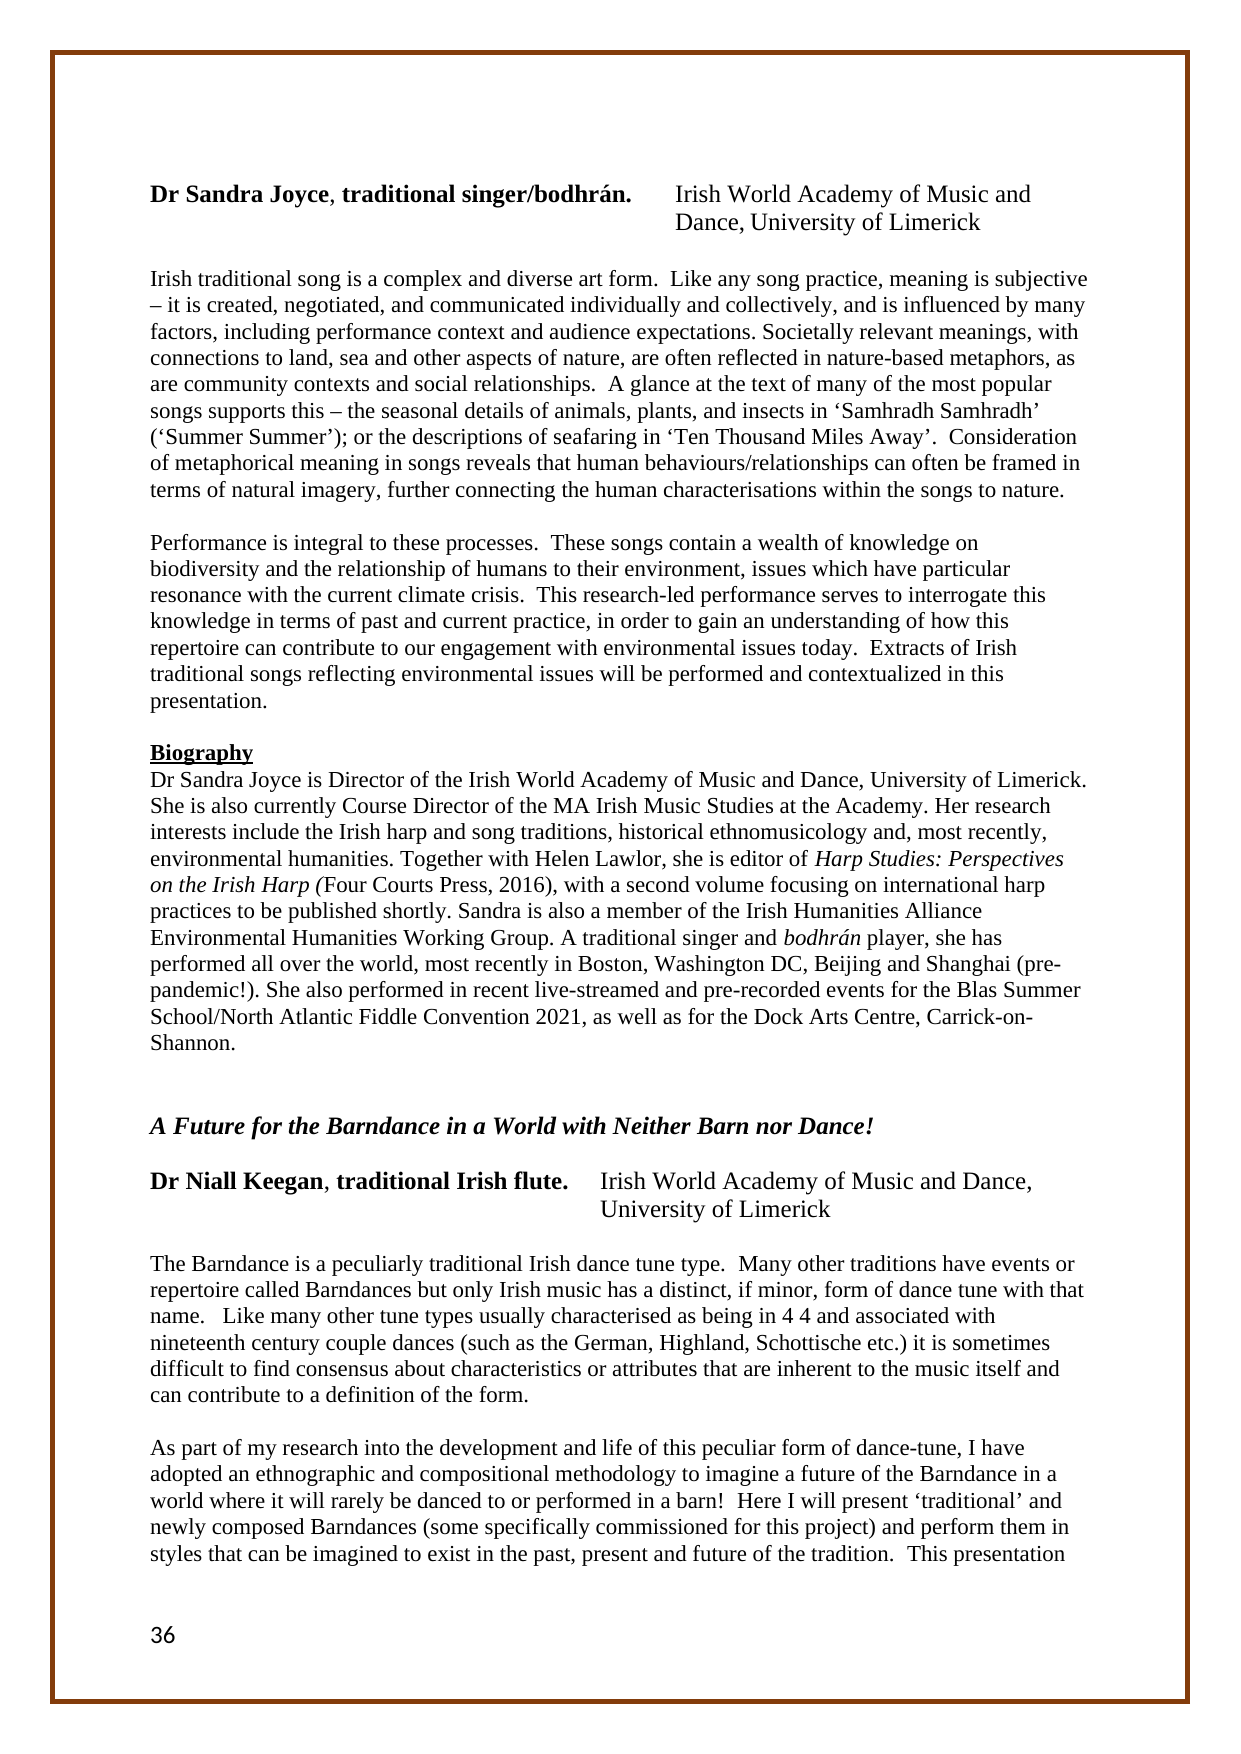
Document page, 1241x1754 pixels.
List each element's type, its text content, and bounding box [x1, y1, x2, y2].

text The Barndance is a peculiarly traditional Irish dance tune type. Many other traditions have events or repertoire called Barndances but only Irish music has a distinct, if minor, form of dance tune with that name. Like many other tune types usually characterised as being in 4 4 and associated with nineteenth century couple dances (such as the German, Highland, Schottische etc.) it is sometimes difficult to find consensus about characteristics or attributes that are inherent to the music itself and can contribute to a definition of the form. [150, 1250, 1090, 1408]
text Irish traditional song is a complex and diverse art form. Like any song practice, meaning is subjective – it is created, negotiated, and communicated individually and collectively, and is influenced by many factors, including performance context and audience expectations. Societally relevant meanings, with connections to land, sea and other aspects of nature, are often reflected in nature-based metaphors, as are community contexts and social relationships. A glance at the text of many of the most popular songs supports this – the seasonal details of animals, plants, and insects in ‘Samhradh Samhradh’ (‘Summer Summer’); or the descriptions of seafaring in ‘Ten Thousand Miles Away’. Consideration of metaphorical meaning in songs reveals that human behaviours/relationships can often be framed in terms of natural imagery, further connecting the human characterisations within the songs to nature. [150, 265, 1090, 502]
text Dr Sandra Joyce is Director of the Irish World Academy of Music and Dance, University of Limerick. She is also currently Course Director of the MA Irish Music Studies at the Academy. Her research interests include the Irish harp and song traditions, historical ethnomusicology and, most recently, environmental humanities. Together with Helen Lawlor, she is editor of Harp Studies: Perspectives on the Irish Harp (Four Courts Press, 2016), with a second volume focusing on international harp practices to be published shortly. Sandra is also a member of the Irish Humanities Alliance Environmental Humanities Working Group. A traditional singer and bodhrán player, she has performed all over the world, most recently in Boston, Washington DC, Beijing and Shanghai (pre-pandemic!). She also performed in recent live-streamed and pre-recorded events for the Blas Summer School/North Atlantic Fiddle Convention 2021, as well as for the Dock Arts Centre, Carrick-on-Shannon. [150, 766, 1090, 1056]
text Dr Niall Keegan, traditional Irish flute. Irish World Academy of Music and Dance, University of Limerick [150, 1166, 1090, 1223]
text Dr Sandra Joyce, traditional singer/bodhrán. Irish World Academy of Music and Dance, University of Limerick [150, 179, 1090, 236]
text Biography [150, 739, 1090, 766]
text Performance is integral to these processes. These songs contain a wealth of knowledge on biodiversity and the relationship of humans to their environment, issues which have particular resonance with the current climate crisis. This research-led performance serves to interrogate this knowledge in terms of past and current practice, in order to gain an understanding of how this repertoire can contribute to our engagement with environmental issues today. Extracts of Irish traditional songs reflecting environmental issues will be performed and contextualized in this presentation. [150, 528, 1090, 713]
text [150, 1434, 1090, 1566]
text A Future for the Barndance in a World with Neither Barn nor Dance! [150, 1111, 1090, 1139]
